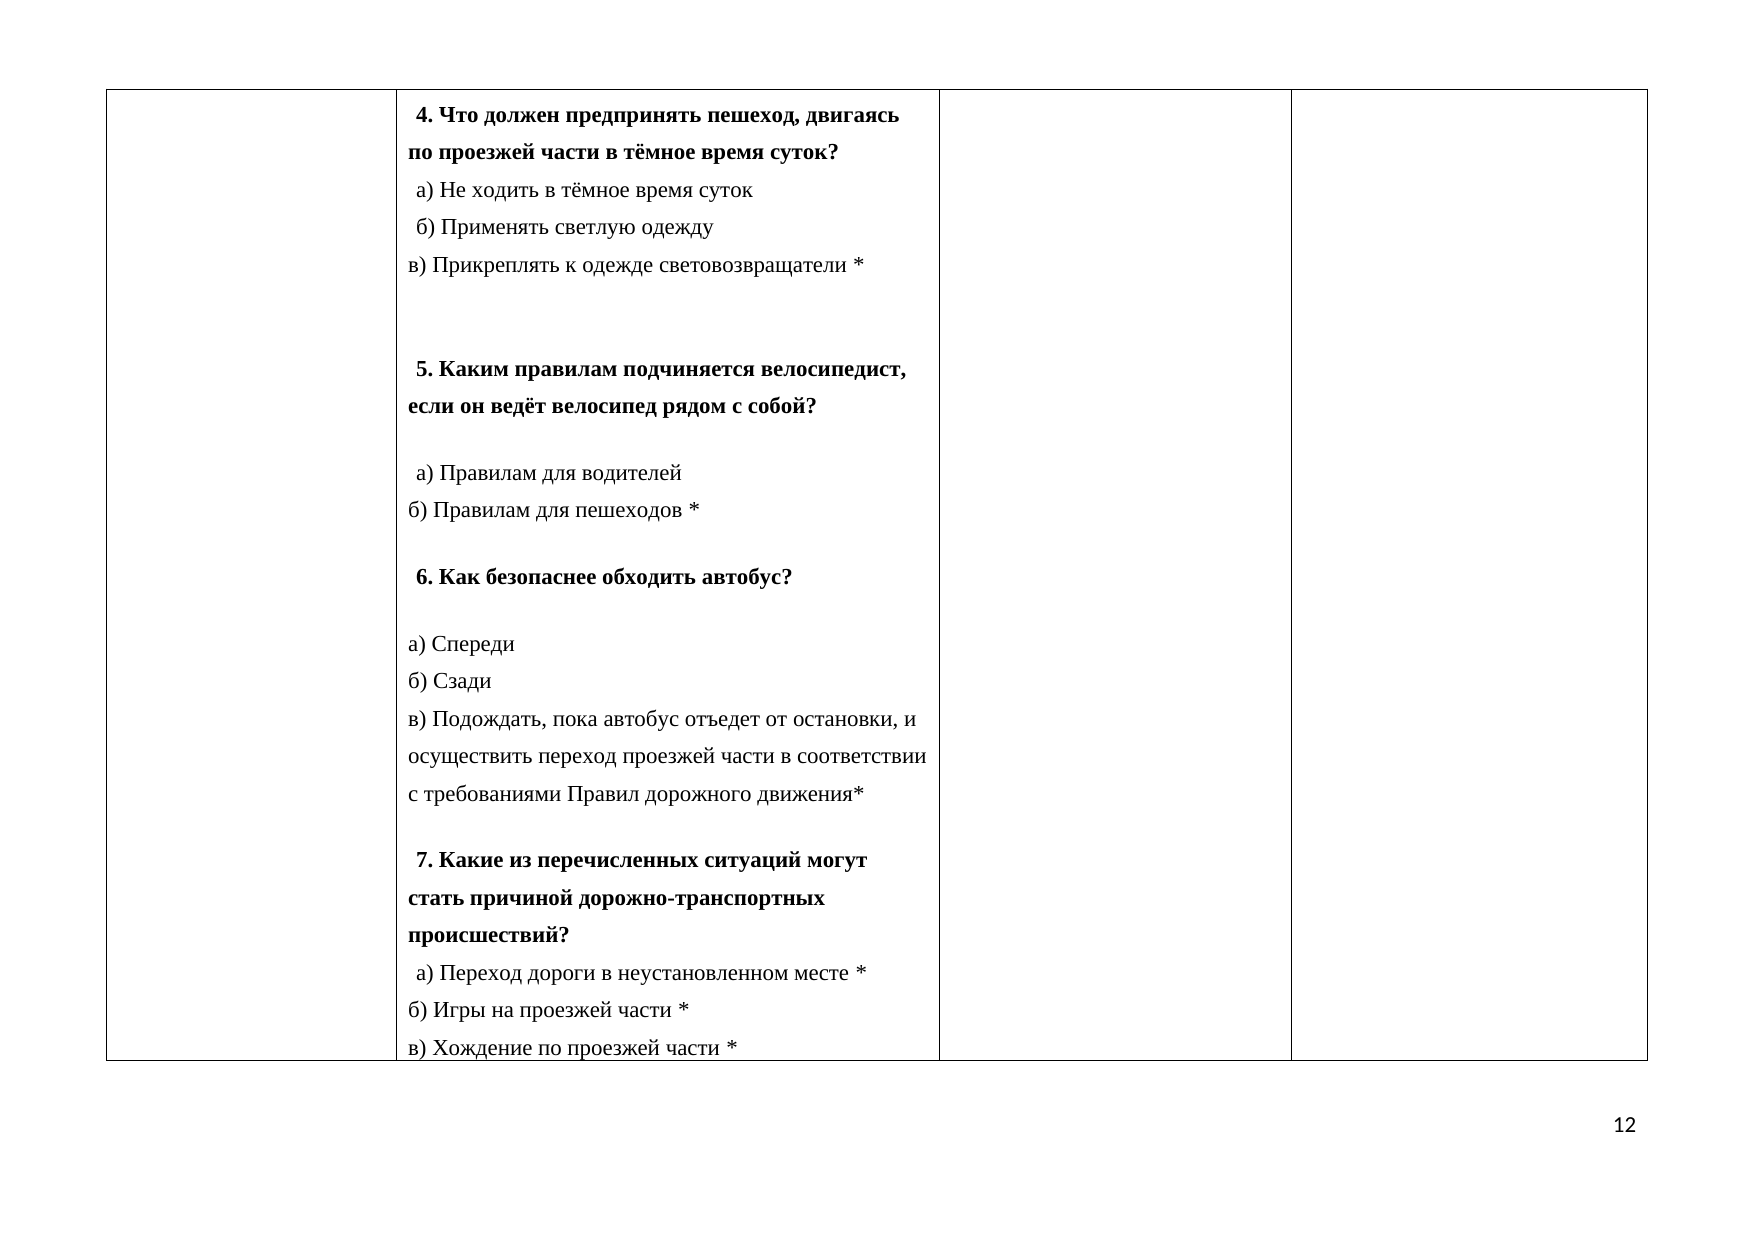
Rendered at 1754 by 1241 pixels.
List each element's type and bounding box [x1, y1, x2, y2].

table_cell [940, 90, 1291, 1060]
table_cell [397, 90, 939, 1060]
table_cell [107, 90, 396, 1060]
table_cell [1292, 90, 1647, 1060]
